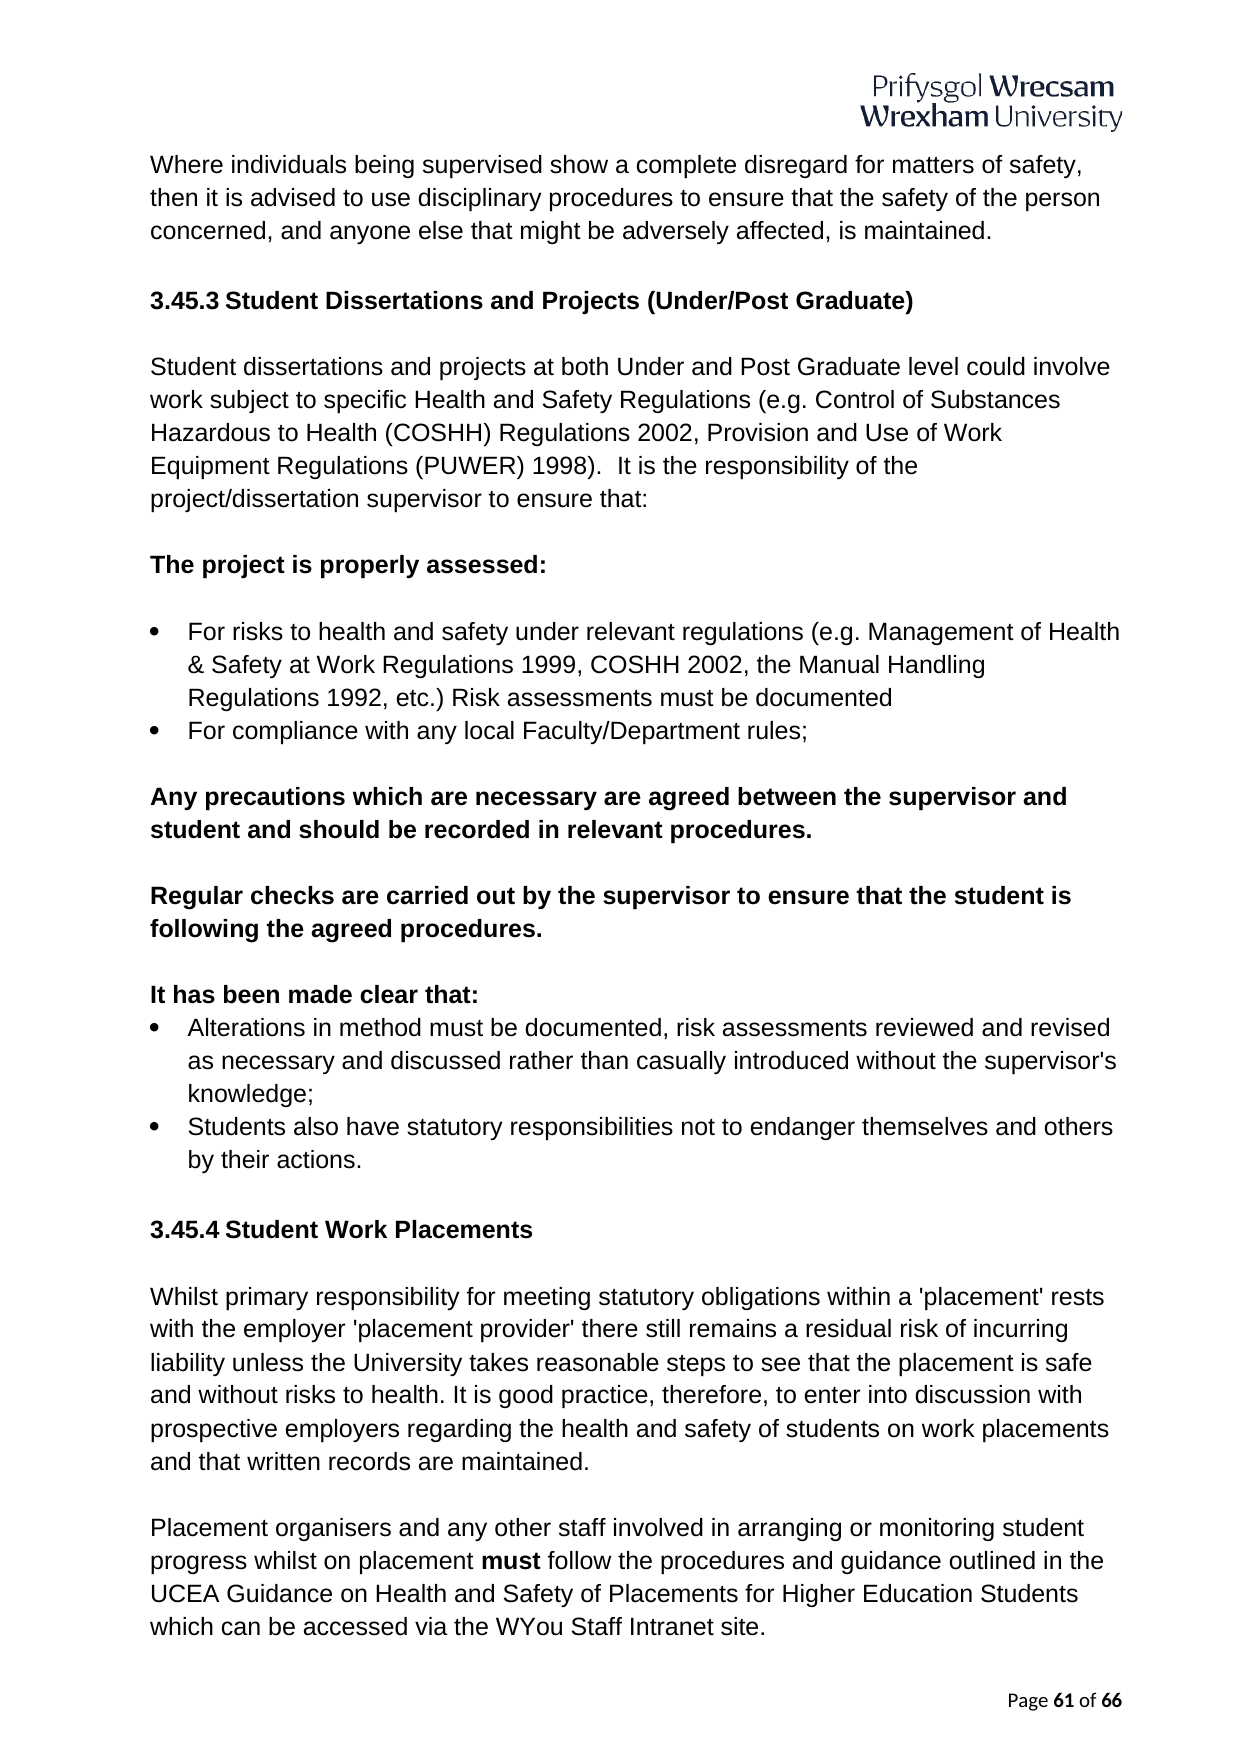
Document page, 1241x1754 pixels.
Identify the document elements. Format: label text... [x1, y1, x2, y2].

text Where individuals being supervised show a complete disregard for matters of safety, then it is advised to use disciplinary procedures to ensure that the safety of the person concerned, and anyone else that might be adversely affected, is maintained. [150, 150, 1122, 245]
list Any precautions which are necessary are agreed between the supervisor and student and should be recorded in relevant procedures. [150, 782, 1122, 843]
text Whilst primary responsibility for meeting statutory obligations within a 'placement' rests with the employer 'placement provider' there still remains a residual risk of incurring liability unless the University takes reasonable steps to see that the placement is safe and without risks to health. It is good practice, therefore, to enter into discussion with prospective employers regarding the health and safety of students on work placements and that written records are maintained. [150, 1281, 1122, 1475]
picture [860, 73, 1123, 132]
list For compliance with any local Faculty/Department rules; [150, 716, 1122, 744]
list Students also have statutory responsibilities not to endanger themselves and others by their actions. [150, 1112, 1122, 1174]
subtitle Student Dissertations and Projects (Under/Post Graduate) [150, 286, 1122, 315]
text Student dissertations and projects at both Under and Post Graduate level could involve work subject to specific Health and Safety Regulations (e.g. Control of Substances Hazardous to Health (COSHH) Regulations 2002, Provision and Use of Work Equipment Regulations (PUWER) 1998). It is the responsibility of the project/dissertation supervisor to ensure that: [150, 352, 1122, 513]
text Placement organisers and any other staff involved in arranging or monitoring student progress whilst on placement must follow the procedures and guidance outlined in the UCEA Guidance on Health and Safety of Placements for Higher Education Students which can be accessed via the WYou Staff Intranet site. [150, 1513, 1122, 1640]
list For risks to health and safety under relevant regulations (e.g. Management of Health & Safety at Work Regulations 1999, COSHH 2002, the Manual Handling Regulations 1992, etc.) Risk assessments must be documented [150, 616, 1122, 711]
list Alterations in method must be documented, risk assessments reviewed and revised as necessary and discussed rather than casually introduced without the supervisor's knowledge; [150, 1013, 1122, 1108]
list It has been made clear that: [150, 980, 1122, 1009]
list Regular checks are carried out by the supervisor to ensure that the student is following the agreed procedures. [150, 881, 1122, 943]
list The project is properly assessed: [150, 550, 1122, 579]
subtitle Student Work Placements [150, 1215, 1122, 1244]
